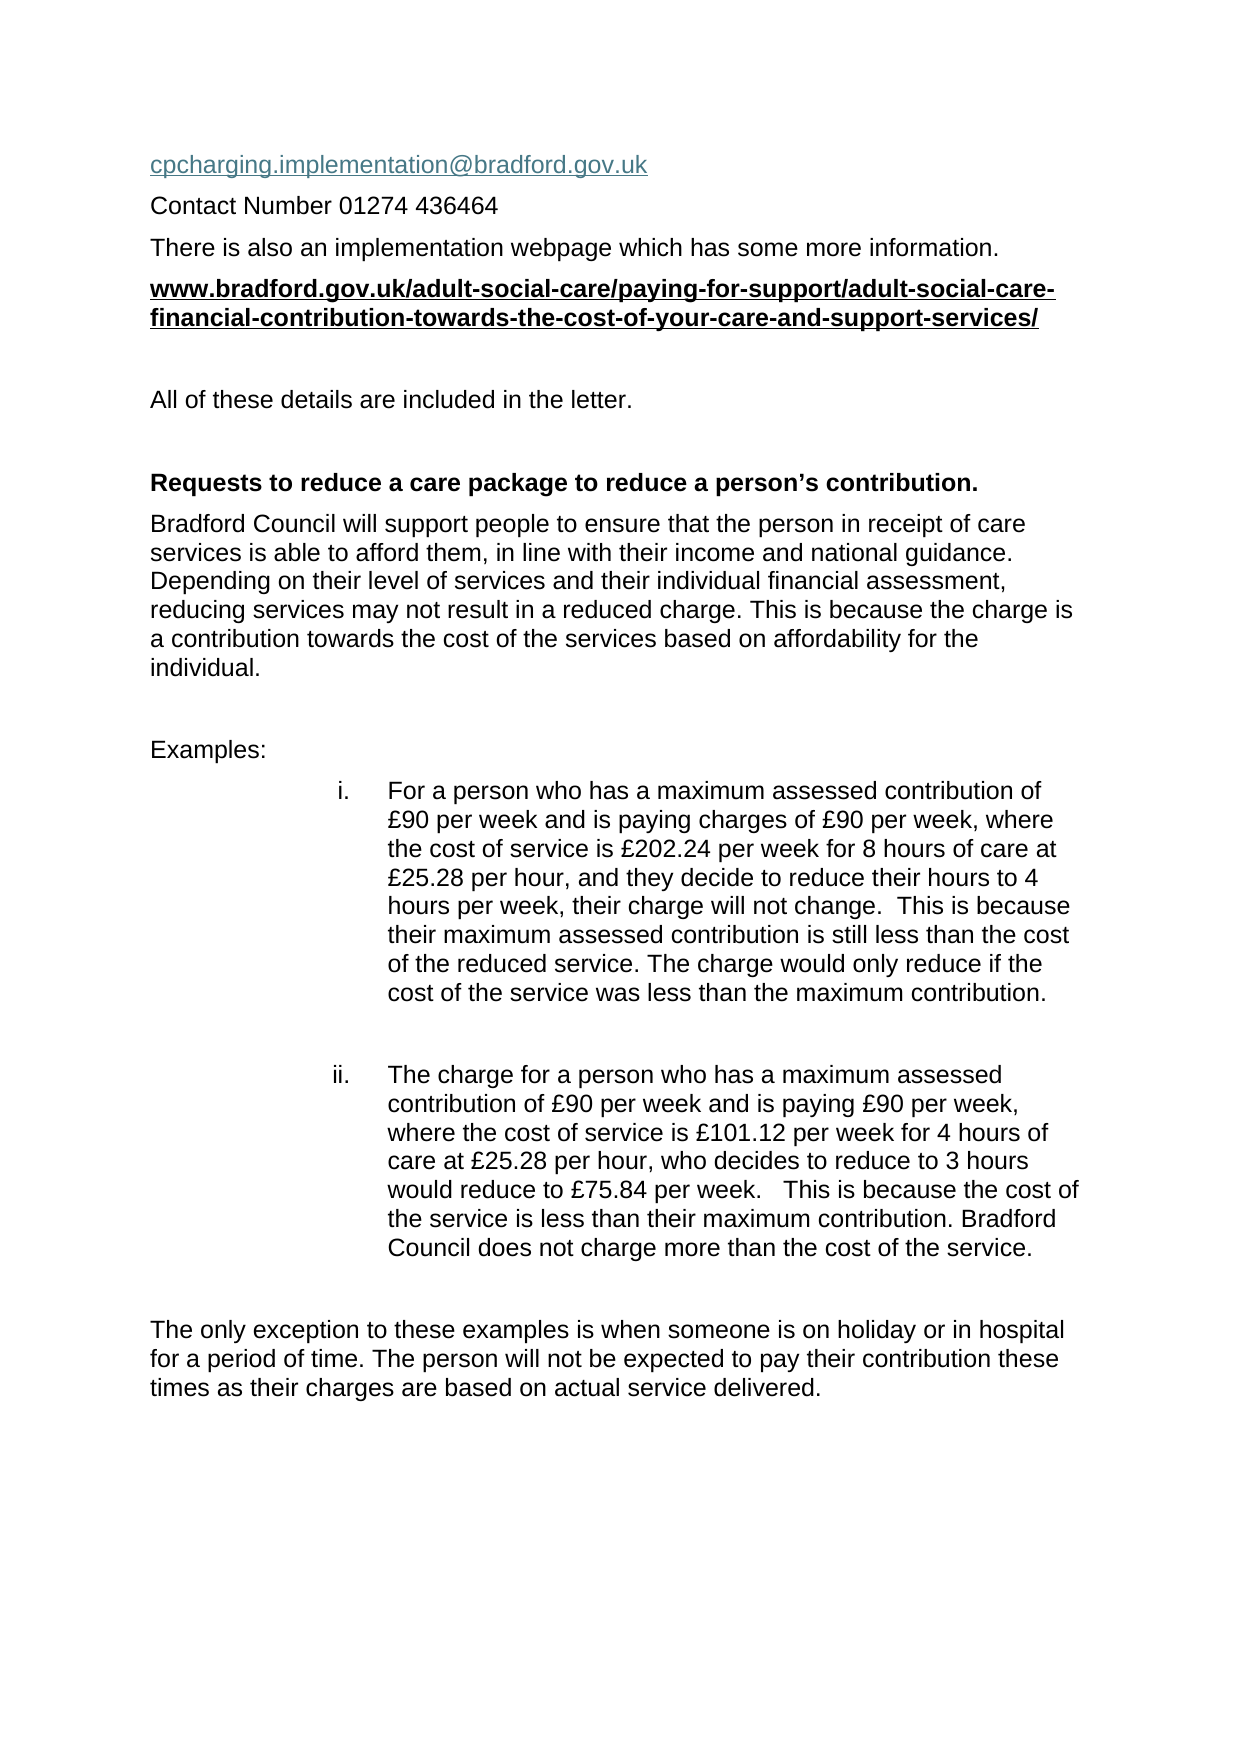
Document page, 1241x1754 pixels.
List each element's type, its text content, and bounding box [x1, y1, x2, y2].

text Requests to reduce a care package to reduce a person’s contribution. [150, 467, 1090, 496]
list For a person who has a maximum assessed contribution of £90 per week and is paying charges of £90 per week, where the cost of service is £202.24 per week for 8 hours of care at £25.28 per hour, and they decide to reduce their hours to 4 hours per week, their charge will not change. This is because their maximum assessed contribution is still less than the cost of the reduced service. The charge would only reduce if the cost of the service was less than the maximum contribution. [350, 776, 1090, 1006]
text Examples: [150, 735, 1090, 764]
text cpcharging.implementation@bradford.gov.uk [150, 150, 1090, 179]
text Contact Number 01274 436464 [150, 191, 1090, 220]
text All of these details are included in the letter. [150, 385, 1090, 414]
list The charge for a person who has a maximum assessed contribution of £90 per week and is paying £90 per week, where the cost of service is £101.12 per week for 4 hours of care at £25.28 per hour, who decides to reduce to 3 hours would reduce to £75.84 per week. This is because the cost of the service is less than their maximum contribution. Bradford Council does not charge more than the cost of the service. [350, 1060, 1090, 1261]
text The only exception to these examples is when someone is on holiday or in hospital for a period of time. The person will not be expected to pay their contribution these times as their charges are based on actual service delivered. [150, 1315, 1090, 1401]
text There is also an implementation webpage which has some more information. [150, 232, 1090, 261]
text www.bradford.gov.uk/adult-social-care/paying-for-support/adult-social-care-financial-contribution-towards-the-cost-of-your-care-and-support-services/ [150, 274, 1090, 331]
text Bradford Council will support people to ensure that the person in receipt of care services is able to afford them, in line with their income and national guidance. Depending on their level of services and their individual financial assessment, reducing services may not result in a reduced charge. This is because the charge is a contribution towards the cost of the services based on affordability for the individual. [150, 509, 1090, 681]
